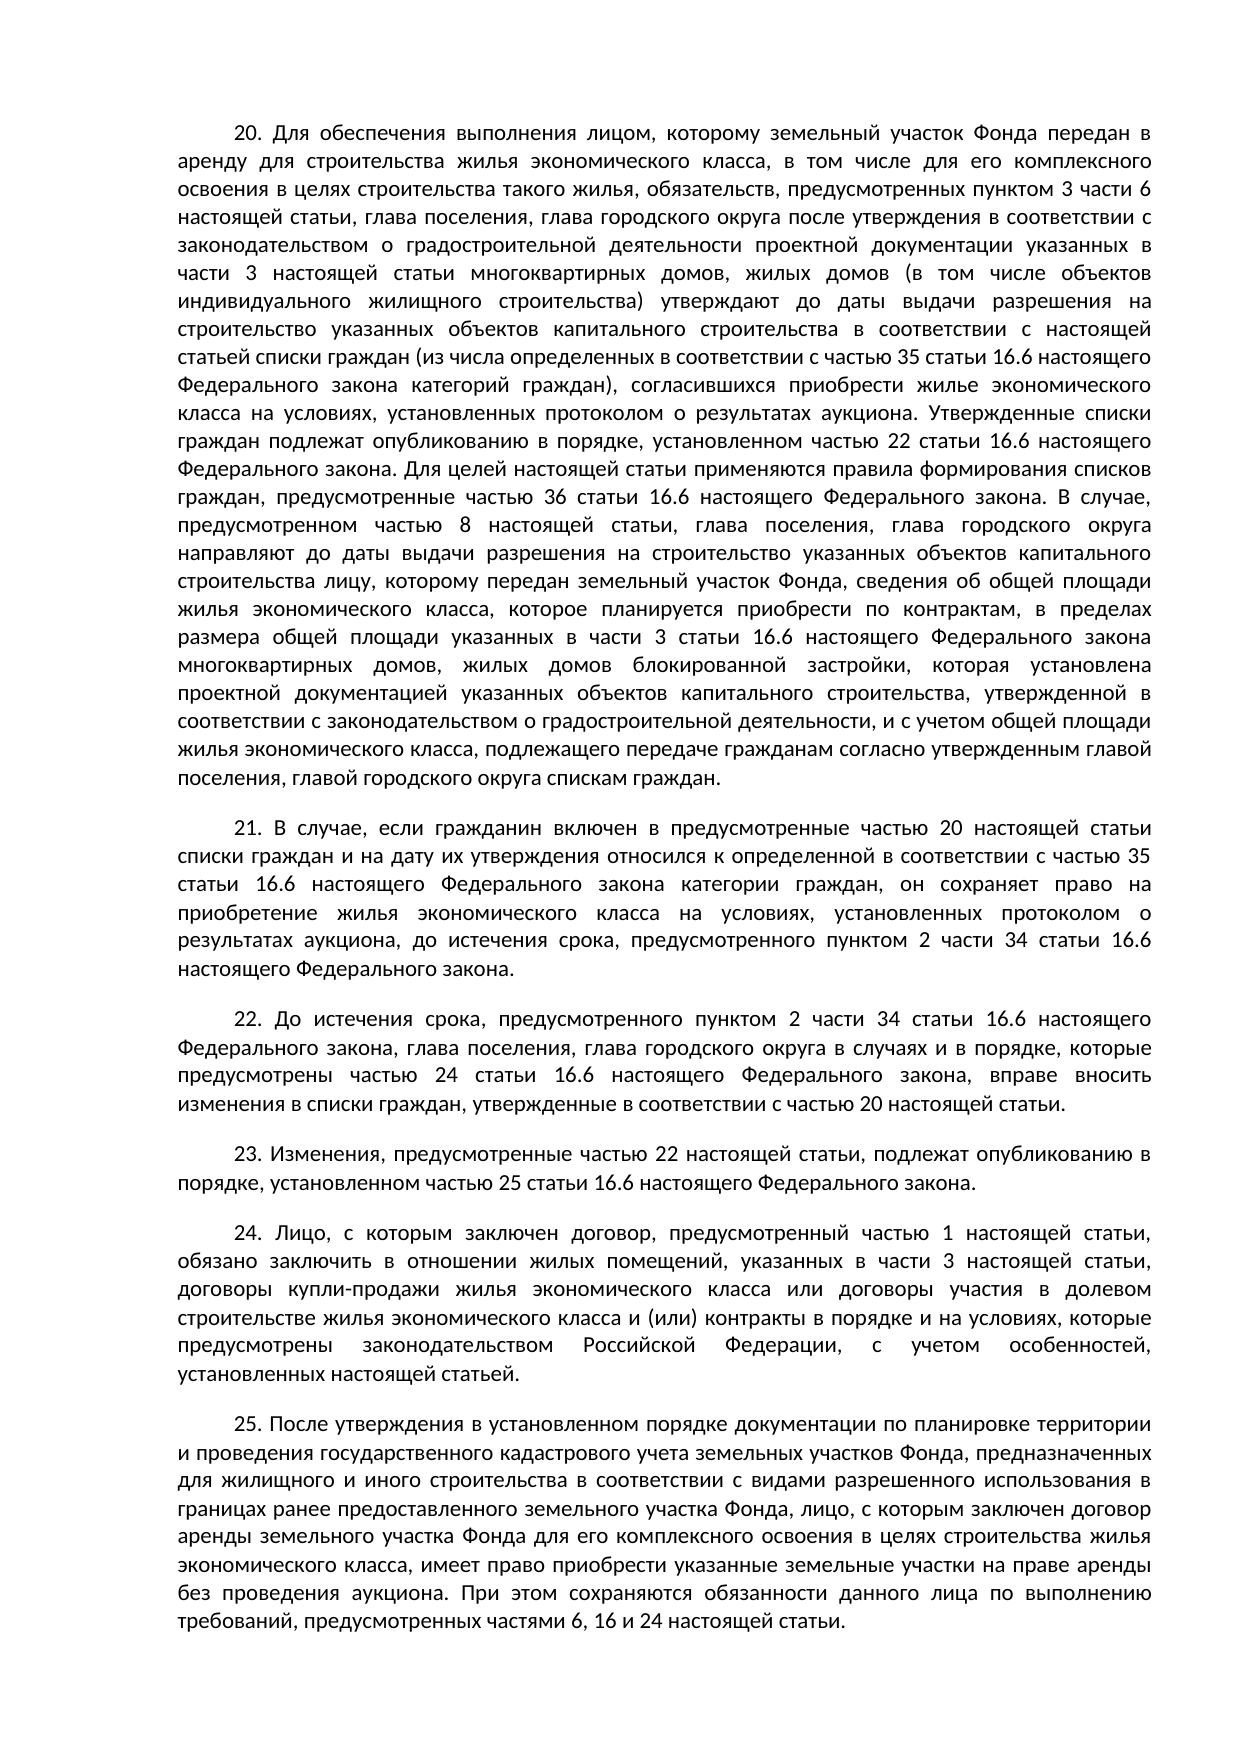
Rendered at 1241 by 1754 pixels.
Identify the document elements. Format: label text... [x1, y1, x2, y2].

text 24. Лицо, с которым заключен договор, предусмотренный частью 1 настоящей статьи, обязано заключить в отношении жилых помещений, указанных в части 3 настоящей статьи, договоры купли-продажи жилья экономического класса или договоры участия в долевом строительстве жилья экономического класса и (или) контракты в порядке и на условиях, которые предусмотрены законодательством Российской Федерации, с учетом особенностей, установленных настоящей статьей. [177, 1218, 1152, 1387]
text 25. После утверждения в установленном порядке документации по планировке территории и проведения государственного кадастрового учета земельных участков Фонда, предназначенных для жилищного и иного строительства в соответствии с видами разрешенного использования в границах ранее предоставленного земельного участка Фонда, лицо, с которым заключен договор аренды земельного участка Фонда для его комплексного освоения в целях строительства жилья экономического класса, имеет право приобрести указанные земельные участки на праве аренды без проведения аукциона. При этом сохраняются обязанности данного лица по выполнению требований, предусмотренных частями 6, 16 и 24 настоящей статьи. [177, 1409, 1152, 1634]
text 20. Для обеспечения выполнения лицом, которому земельный участок Фонда передан в аренду для строительства жилья экономического класса, в том числе для его комплексного освоения в целях строительства такого жилья, обязательств, предусмотренных пунктом 3 части 6 настоящей статьи, глава поселения, глава городского округа после утверждения в соответствии с законодательством о градостроительной деятельности проектной документации указанных в части 3 настоящей статьи многоквартирных домов, жилых домов (в том числе объектов индивидуального жилищного строительства) утверждают до даты выдачи разрешения на строительство указанных объектов капитального строительства в соответствии с настоящей статьей списки граждан (из числа определенных в соответствии с частью 35 статьи 16.6 настоящего Федерального закона категорий граждан), согласившихся приобрести жилье экономического класса на условиях, установленных протоколом о результатах аукциона. Утвержденные списки граждан подлежат опубликованию в порядке, установленном частью 22 статьи 16.6 настоящего Федерального закона. Для целей настоящей статьи применяются правила формирования списков граждан, предусмотренные частью 36 статьи 16.6 настоящего Федерального закона. В случае, предусмотренном частью 8 настоящей статьи, глава поселения, глава городского округа направляют до даты выдачи разрешения на строительство указанных объектов капитального строительства лицу, которому передан земельный участок Фонда, сведения об общей площади жилья экономического класса, которое планируется приобрести по контрактам, в пределах размера общей площади указанных в части 3 статьи 16.6 настоящего Федерального закона многоквартирных домов, жилых домов блокированной застройки, которая установлена проектной документацией указанных объектов капитального строительства, утвержденной в соответствии с законодательством о градостроительной деятельности, и с учетом общей площади жилья экономического класса, подлежащего передаче гражданам согласно утвержденным главой поселения, главой городского округа спискам граждан. [177, 118, 1152, 791]
text 21. В случае, если гражданин включен в предусмотренные частью 20 настоящей статьи списки граждан и на дату их утверждения относился к определенной в соответствии с частью 35 статьи 16.6 настоящего Федерального закона категории граждан, он сохраняет право на приобретение жилья экономического класса на условиях, установленных протоколом о результатах аукциона, до истечения срока, предусмотренного пунктом 2 части 34 статьи 16.6 настоящего Федерального закона. [177, 813, 1152, 982]
text 22. До истечения срока, предусмотренного пунктом 2 части 34 статьи 16.6 настоящего Федерального закона, глава поселения, глава городского округа в случаях и в порядке, которые предусмотрены частью 24 статьи 16.6 настоящего Федерального закона, вправе вносить изменения в списки граждан, утвержденные в соответствии с частью 20 настоящей статьи. [177, 1004, 1152, 1117]
text 23. Изменения, предусмотренные частью 22 настоящей статьи, подлежат опубликованию в порядке, установленном частью 25 статьи 16.6 настоящего Федерального закона. [177, 1139, 1152, 1196]
